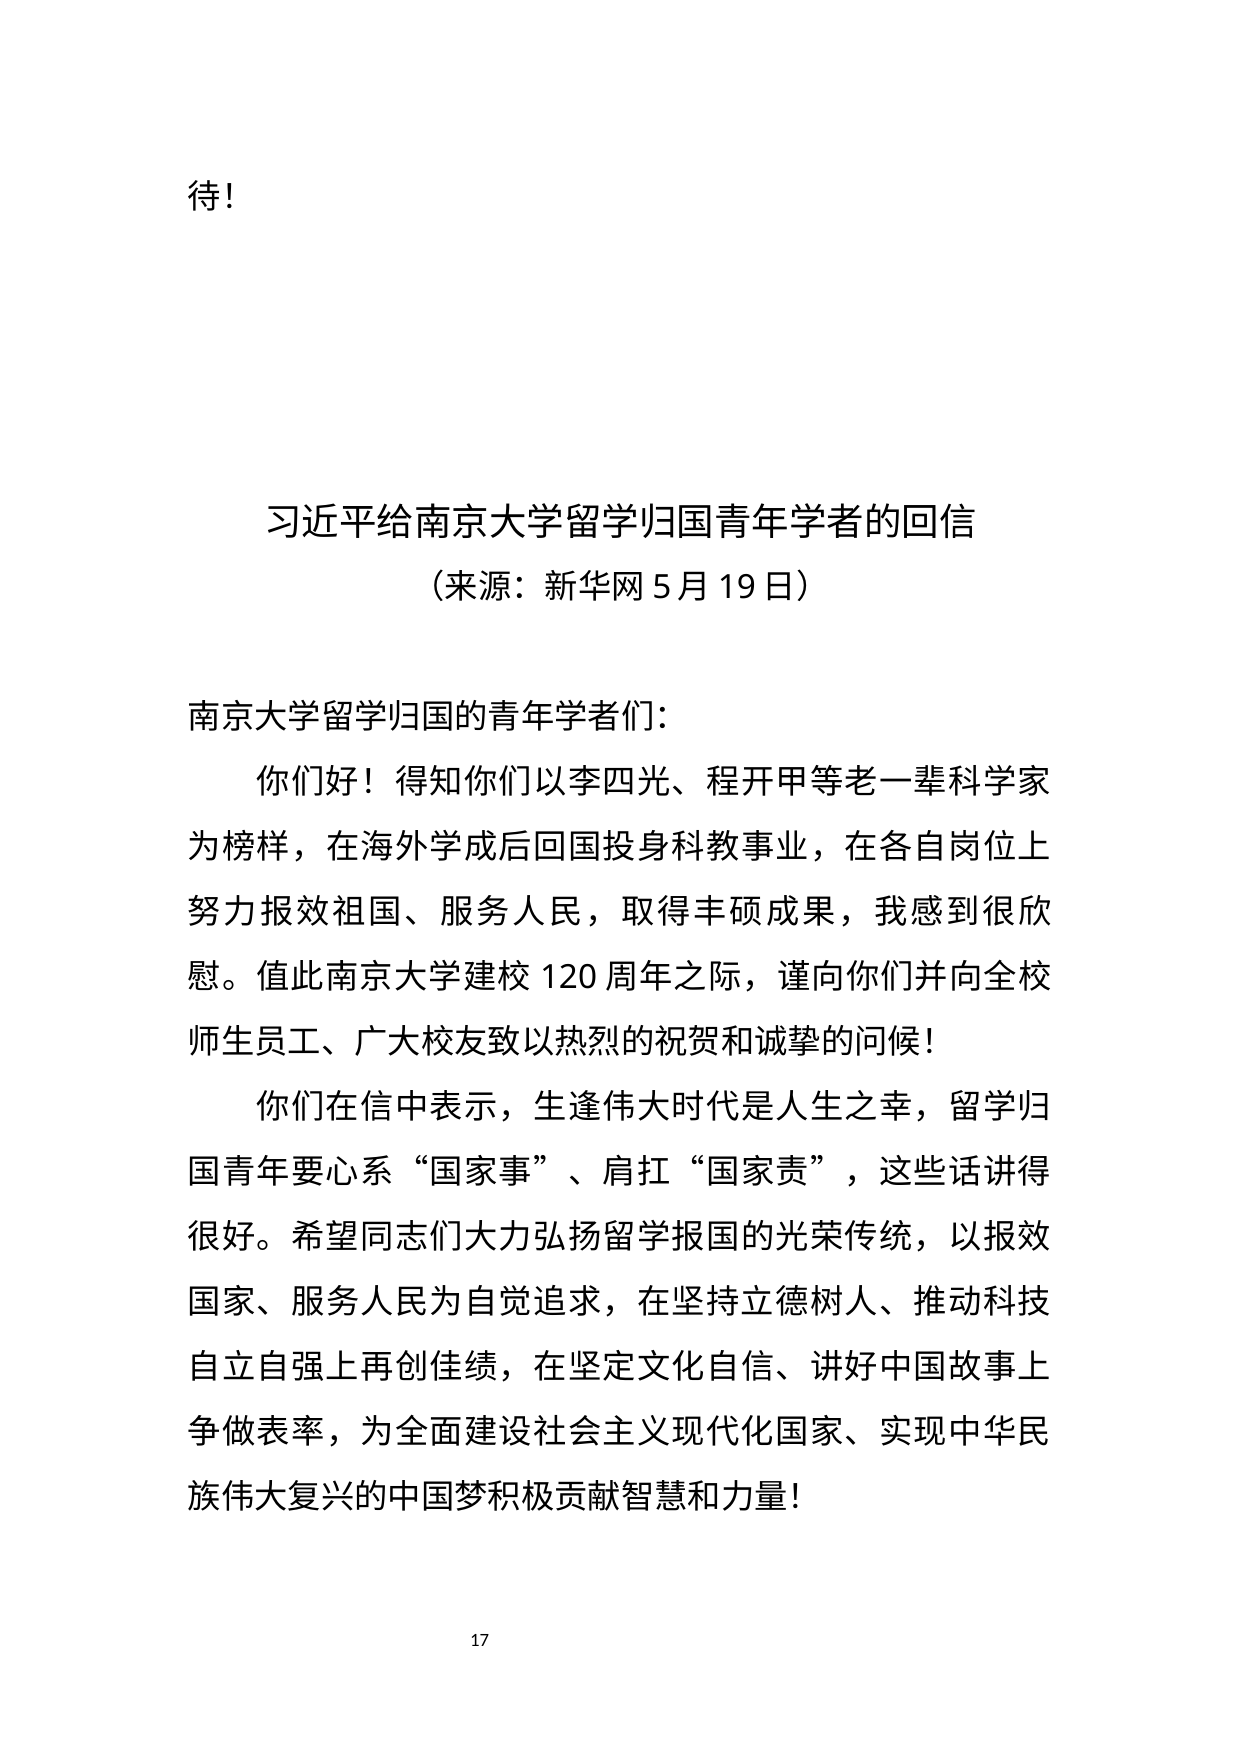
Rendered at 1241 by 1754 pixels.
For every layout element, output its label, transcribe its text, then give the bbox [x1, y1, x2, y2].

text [187, 162, 1053, 227]
text 习近平给南京大学留学归国青年学者的回信 [187, 487, 1053, 552]
text 南京大学留学归国的青年学者们： [187, 682, 1053, 747]
text 你们在信中表示，生逢伟大时代是人生之幸，留学归国青年要心系“国家事”、肩扛“国家责”，这些话讲得很好。希望同志们大力弘扬留学报国的光荣传统，以报效国家、服务人民为自觉追求，在坚持立德树人、推动科技自立自强上再创佳绩，在坚定文化自信、讲好中国故事上争做表率，为全面建设社会主义现代化国家、实现中华民族伟大复兴的中国梦积极贡献智慧和力量！ [187, 1072, 1053, 1527]
text 你们好！得知你们以李四光、程开甲等老一辈科学家为榜样，在海外学成后回国投身科教事业，在各自岗位上努力报效祖国、服务人民，取得丰硕成果，我感到很欣慰。值此南京大学建校120周年之际，谨向你们并向全校师生员工、广大校友致以热烈的祝贺和诚挚的问候！ [187, 747, 1053, 1072]
text （来源：新华网 5月19日） [187, 552, 1053, 617]
